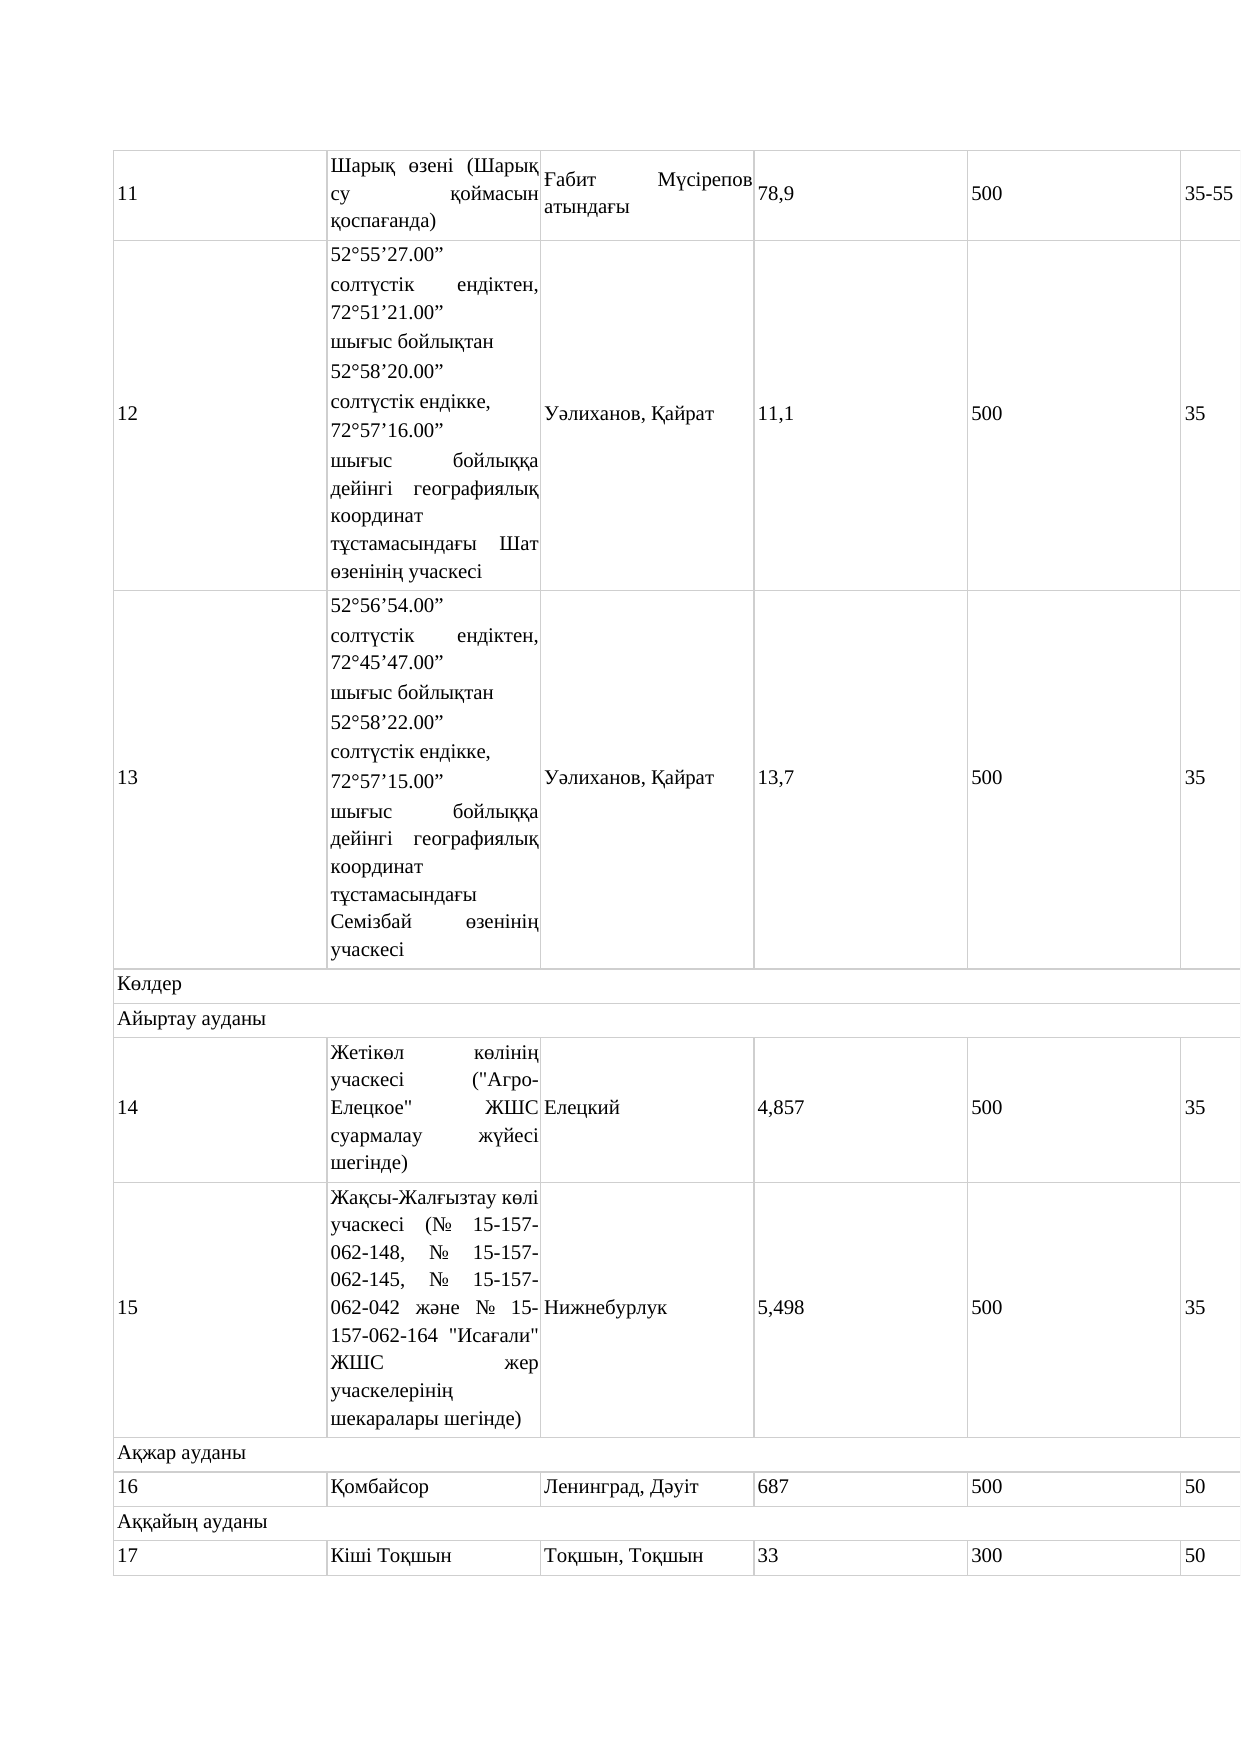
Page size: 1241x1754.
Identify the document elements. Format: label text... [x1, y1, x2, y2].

table_cell 78,9 [755, 151, 967, 239]
table_cell 35 [1181, 1183, 1240, 1437]
table_cell 17 [114, 1541, 326, 1574]
table_cell Ленинград, Дәуіт [541, 1473, 753, 1506]
table_cell 52°55’27.00” солтүстік ендіктен, 72°51’21.00” шығыс бойлықтан 52°58’20.00” солтүстік ендікке, 72°57’16.00” шығыс бойлыққа дейінгі географиялық координат тұстамасындағы Шат өзенінің учаскесі [328, 241, 540, 590]
table_cell 16 [114, 1473, 326, 1506]
table_cell 687 [755, 1473, 967, 1506]
table_cell 4,857 [755, 1038, 967, 1182]
table_cell 13,7 [755, 591, 967, 968]
table_cell Шарық өзені (Шарық су қоймасын қоспағанда) [328, 151, 540, 239]
table_cell 15 [114, 1183, 326, 1437]
table_cell 35 [1181, 1038, 1240, 1182]
table_cell 500 [968, 151, 1180, 239]
table_cell 35 [1181, 591, 1240, 968]
table_cell 12 [114, 241, 326, 590]
table_cell 300 [968, 1541, 1180, 1574]
table_cell 500 [968, 241, 1180, 590]
table_cell Тоқшын, Тоқшын [541, 1541, 753, 1574]
table_cell Айыртау ауданы [114, 1004, 1240, 1037]
table_cell 33 [755, 1541, 967, 1574]
table_cell 5,498 [755, 1183, 967, 1437]
table_cell 500 [968, 1038, 1180, 1182]
table_cell Уәлиханов, Қайрат [541, 591, 753, 968]
table_cell Кіші Тоқшын [328, 1541, 540, 1574]
table_cell Жетікөл көлінің учаскесі ("Агро-Елецкое" ЖШС суармалау жүйесі шегінде) [328, 1038, 540, 1182]
table_cell 11 [114, 151, 326, 239]
table_cell Жақсы-Жалғызтау көлі учаскесі (№ 15-157-062-148, № 15-157-062-145, № 15-157-062-042 және № 15-157-062-164 "Исағали" ЖШС жер учаскелерінің шекаралары шегінде) [328, 1183, 540, 1437]
table_cell Елецкий [541, 1038, 753, 1182]
table_cell 50 [1181, 1541, 1240, 1574]
table_cell Уәлиханов, Қайрат [541, 241, 753, 590]
table_cell 35-55 [1181, 151, 1240, 239]
table_cell 500 [968, 591, 1180, 968]
table_cell 500 [968, 1183, 1180, 1437]
table_cell Аққайың ауданы [114, 1507, 1240, 1540]
table_cell 13 [114, 591, 326, 968]
table_cell Ақжар ауданы [114, 1438, 1240, 1471]
table_cell 500 [968, 1473, 1180, 1506]
table_cell Ғабит Мүсірепов атындағы [541, 151, 753, 239]
table_cell 52°56’54.00” солтүстік ендіктен, 72°45’47.00” шығыс бойлықтан 52°58’22.00” солтүстік ендікке, 72°57’15.00” шығыс бойлыққа дейінгі географиялық координат тұстамасындағы Семізбай өзенінің учаскесі [328, 591, 540, 968]
table_cell Көлдер [114, 970, 1240, 1003]
table_cell 11,1 [755, 241, 967, 590]
table_cell 14 [114, 1038, 326, 1182]
table_cell Нижнебурлук [541, 1183, 753, 1437]
table_cell 35 [1181, 241, 1240, 590]
table_cell Қомбайсор [328, 1473, 540, 1506]
table_cell 50 [1181, 1473, 1240, 1506]
